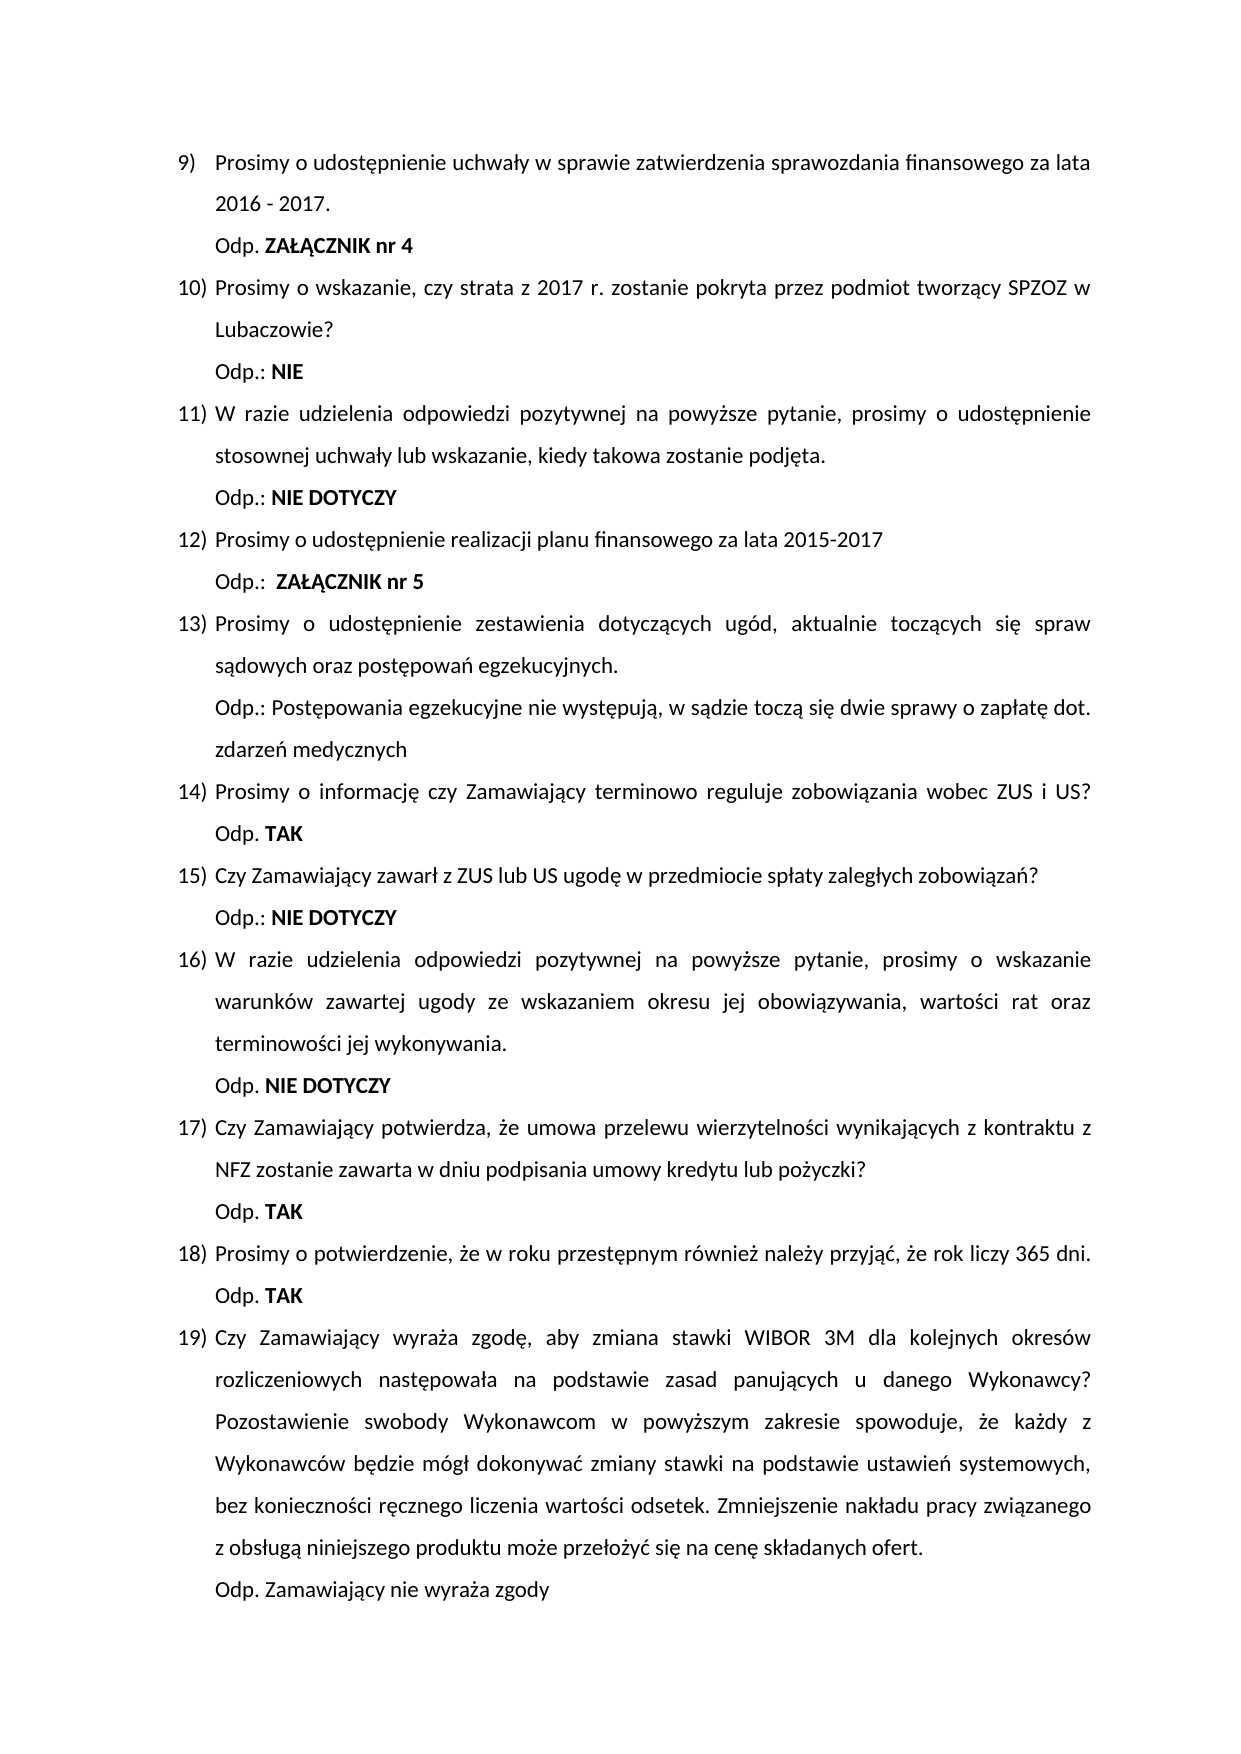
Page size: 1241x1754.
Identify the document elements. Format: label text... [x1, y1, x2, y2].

list Czy Zamawiający potwierdza, że umowa przelewu wierzytelności wynikających z kontraktu z NFZ zostanie zawarta w dniu podpisania umowy kredytu lub pożyczki? [177, 1113, 1093, 1183]
text Odp.: NIE DOTYCZY [215, 903, 1093, 931]
list W razie udzielenia odpowiedzi pozytywnej na powyższe pytanie, prosimy o wskazanie warunków zawartej ugody ze wskazaniem okresu jej obowiązywania, wartości rat oraz terminowości jej wykonywania. [177, 945, 1093, 1057]
text Odp. NIE DOTYCZY [215, 1071, 1093, 1099]
list Prosimy o udostępnienie zestawienia dotyczących ugód, aktualnie toczących się spraw sądowych oraz postępowań egzekucyjnych. [177, 609, 1093, 679]
text Odp. Zamawiający nie wyraża zgody [215, 1575, 1093, 1603]
list Prosimy o udostępnienie uchwały w sprawie zatwierdzenia sprawozdania finansowego za lata 2016 - 2017. [177, 148, 1093, 218]
list Prosimy o informację czy Zamawiający terminowo reguluje zobowiązania wobec ZUS i US? Odp. TAK [177, 777, 1093, 847]
list Prosimy o potwierdzenie, że w roku przestępnym również należy przyjąć, że rok liczy 365 dni. Odp. TAK [177, 1239, 1093, 1309]
text Odp.: NIE DOTYCZY [215, 483, 1093, 511]
list Prosimy o udostępnienie realizacji planu finansowego za lata 2015-2017 [177, 525, 1093, 553]
list Prosimy o wskazanie, czy strata z 2017 r. zostanie pokryta przez podmiot tworzący SPZOZ w Lubaczowie? [177, 273, 1093, 343]
text Odp.: ZAŁĄCZNIK nr 5 [215, 567, 1093, 595]
list Odp.: Postępowania egzekucyjne nie występują, w sądzie toczą się dwie sprawy o zapłatę dot. zdarzeń medycznych [215, 693, 1093, 763]
list W razie udzielenia odpowiedzi pozytywnej na powyższe pytanie, prosimy o udostępnienie stosownej uchwały lub wskazanie, kiedy takowa zostanie podjęta. [177, 399, 1093, 469]
list Czy Zamawiający zawarł z ZUS lub US ugodę w przedmiocie spłaty zaległych zobowiązań? [177, 861, 1093, 889]
list Czy Zamawiający wyraża zgodę, aby zmiana stawki WIBOR 3M dla kolejnych okresów rozliczeniowych następowała na podstawie zasad panujących u danego Wykonawcy? Pozostawienie swobody Wykonawcom w powyższym zakresie spowoduje, że każdy z Wykonawców będzie mógł dokonywać zmiany stawki na podstawie ustawień systemowych, bez konieczności ręcznego liczenia wartości odsetek. Zmniejszenie nakładu pracy związanego z obsługą niniejszego produktu może przełożyć się na cenę składanych ofert. [177, 1323, 1093, 1561]
text Odp. TAK [215, 1197, 1093, 1225]
text Odp. ZAŁĄCZNIK nr 4 [215, 232, 1093, 259]
text Odp.: NIE [215, 357, 1093, 386]
